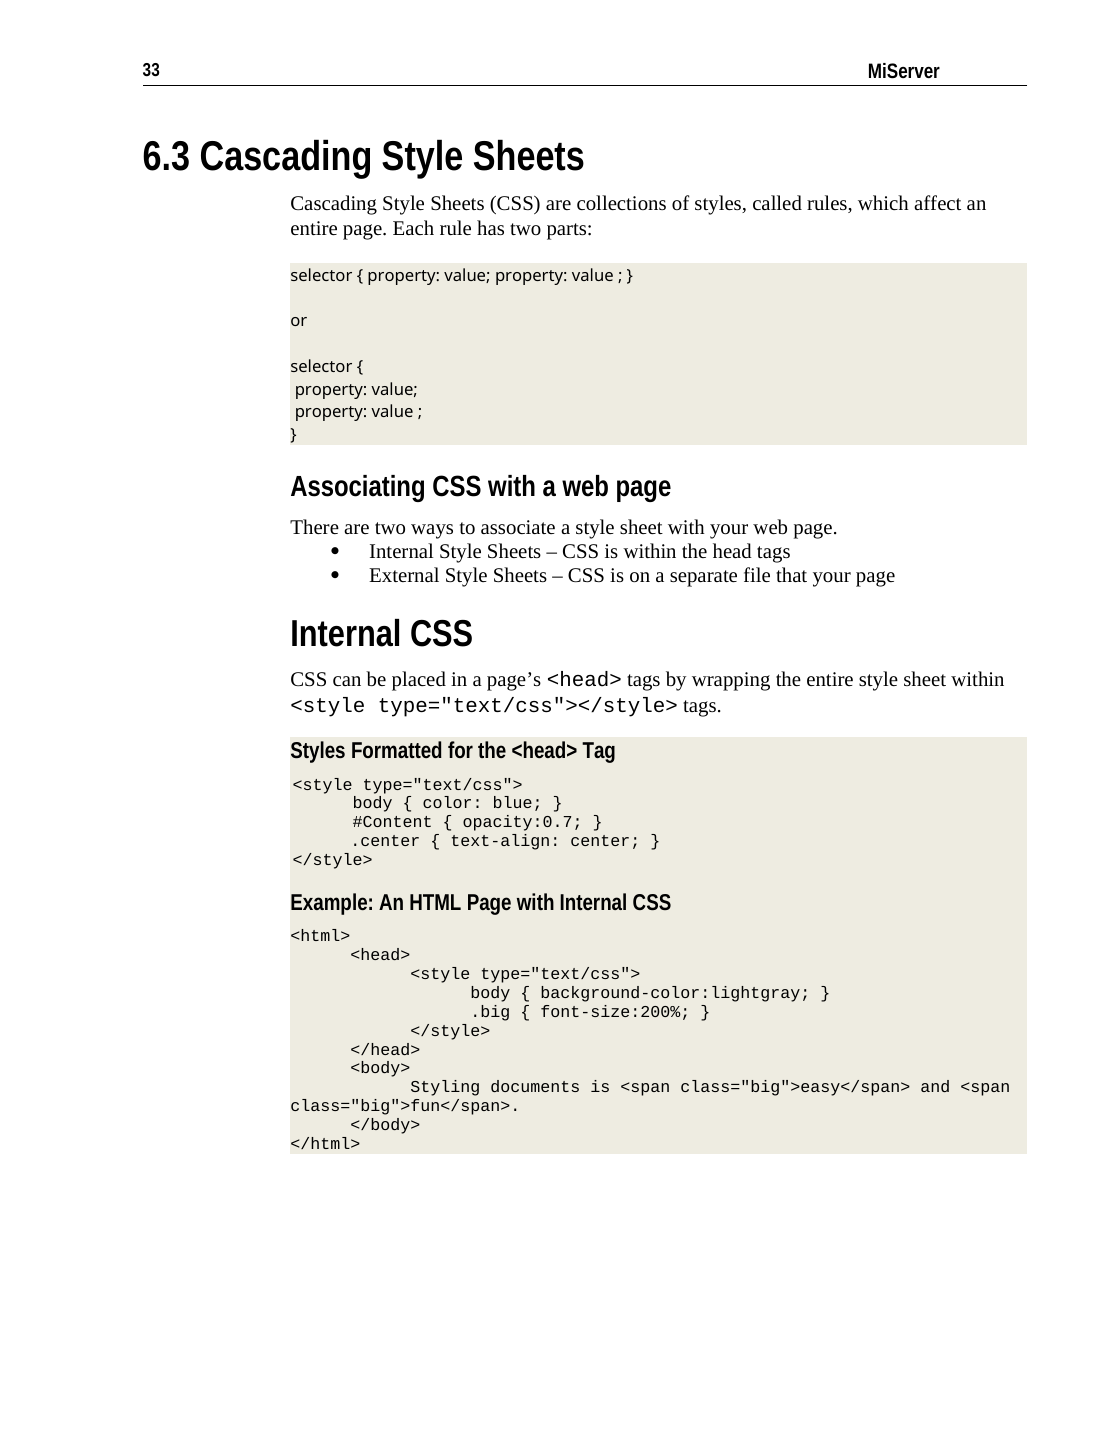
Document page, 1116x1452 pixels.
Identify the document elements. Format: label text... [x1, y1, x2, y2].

text <style type="text/css"> [290, 966, 1027, 984]
text or [290, 309, 1027, 332]
text Cascading Style Sheets (CSS) are collections of styles, called rules, which affect an entire page. Each rule has two parts: [290, 191, 1027, 239]
subtitle Internal CSS [290, 611, 1027, 654]
text property: value ; [290, 400, 1027, 422]
list External Style Sheets – CSS is on a separate file that your page [331, 563, 1027, 587]
text selector { [290, 354, 1027, 377]
text </html> [290, 1135, 1027, 1154]
text <body> [290, 1060, 1027, 1079]
text } [290, 422, 1027, 445]
text #Content { opacity:0.7; } [290, 814, 1027, 833]
subtitle Associating CSS with a web page [290, 469, 1027, 503]
text <html> [290, 928, 1027, 947]
text Styling documents is <span class="big">easy</span> and <span class="big">fun</span>. [290, 1079, 1027, 1116]
text body { background-color:lightgray; } [290, 984, 1027, 1003]
text <head> [290, 947, 1027, 966]
text Example: An HTML Page with Internal CSS [290, 889, 1027, 915]
text property: value; [290, 377, 1027, 400]
text selector { property: value; property: value ; } [290, 263, 1027, 286]
text <style type="text/css"> [290, 776, 1027, 795]
text Styles Formatted for the <head> Tag [290, 737, 1027, 763]
text body { color: blue; } [290, 795, 1027, 814]
text .big { font-size:200%; } [290, 1003, 1027, 1022]
text </style> [290, 851, 1027, 870]
text </head> [290, 1041, 1027, 1060]
text There are two ways to associate a style sheet with your web page. [290, 515, 1027, 539]
text CSS can be placed in a page’s <head> tags by wrapping the entire style sheet within <style type="text/css"></style> tags. [290, 667, 1027, 718]
text .center { text-align: center; } [290, 833, 1027, 851]
text </style> [290, 1022, 1027, 1041]
list Internal Style Sheets – CSS is within the head tags [331, 539, 1027, 563]
subtitle 6.3 Cascading Style Sheets [142, 131, 1027, 179]
text </body> [290, 1116, 1027, 1135]
